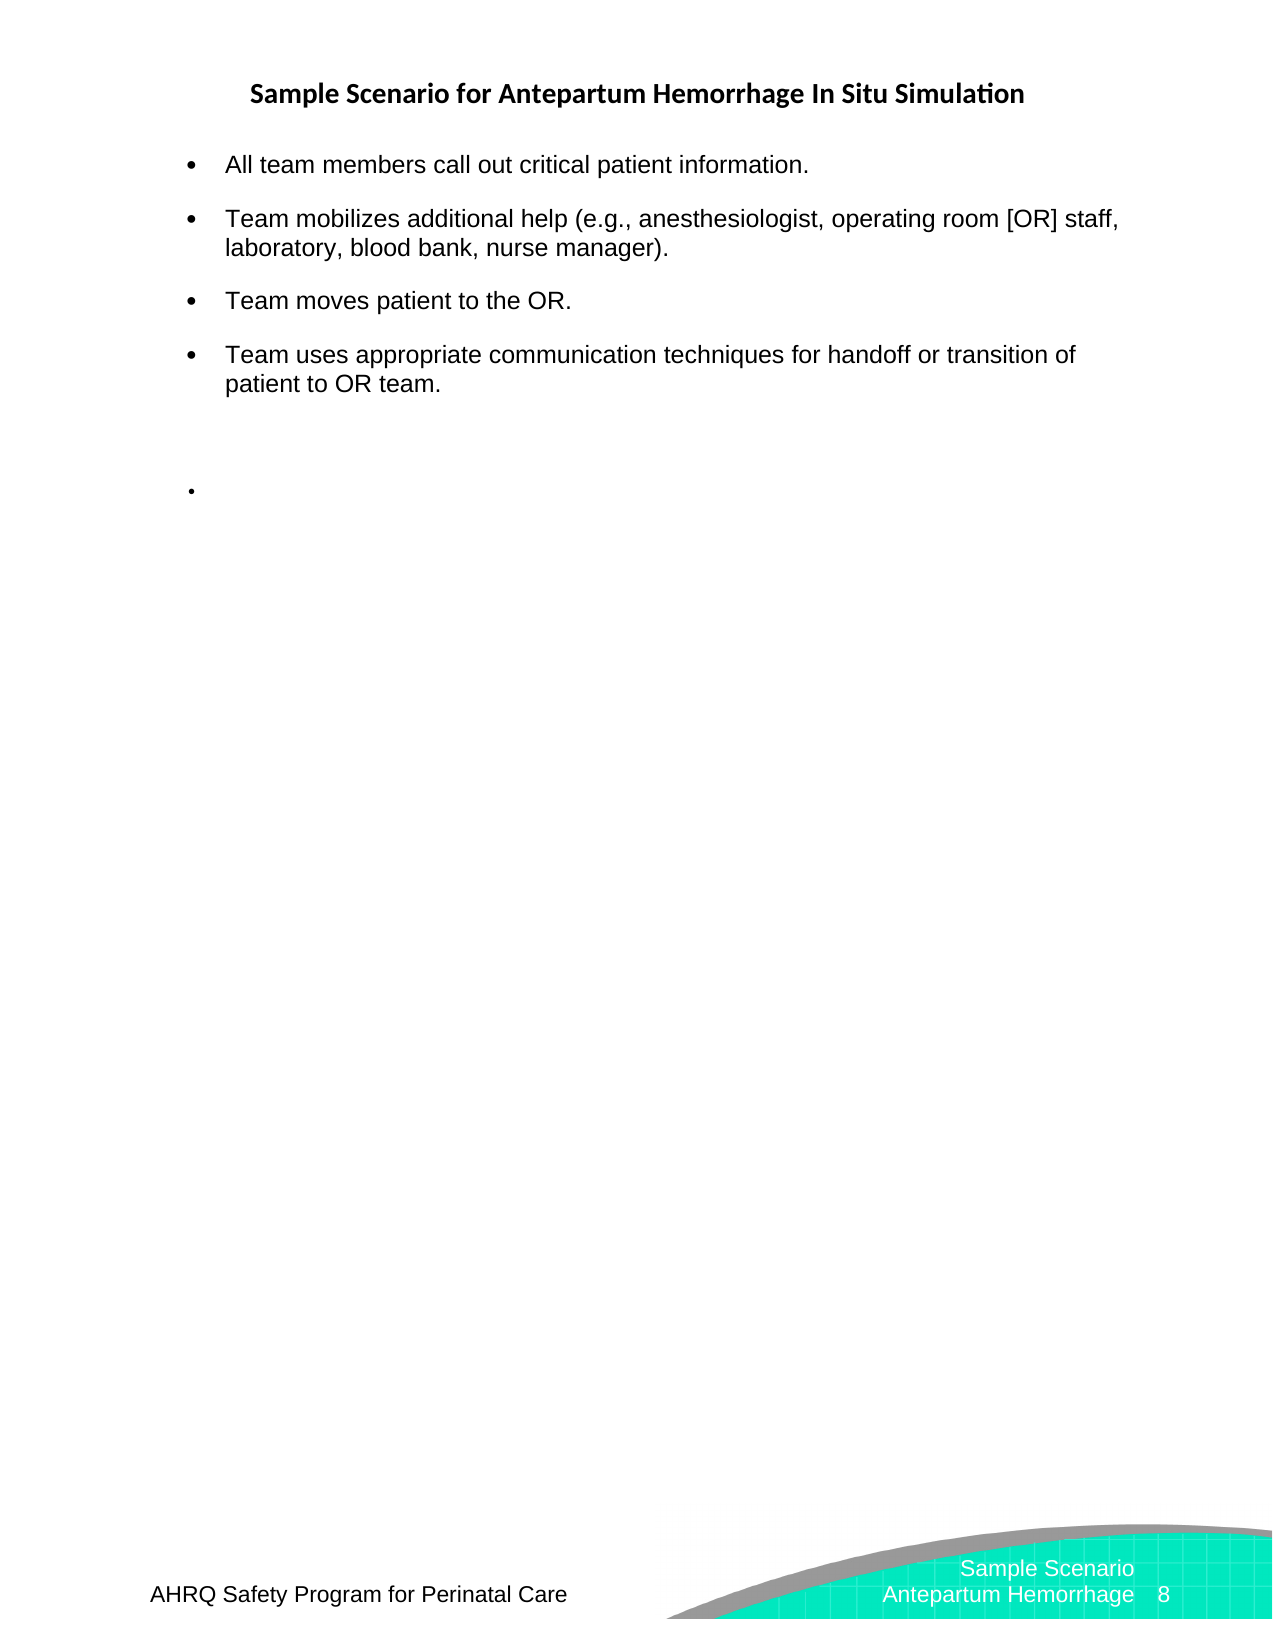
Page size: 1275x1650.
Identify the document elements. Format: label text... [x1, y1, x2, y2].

text Team mobilizes additional help (e.g., anesthesiologist, operating room [OR] staff, laboratory, blood bank, nurse manager). [187, 204, 1125, 261]
text All team members call out critical patient information. [187, 150, 1125, 179]
picture [654, 1503, 1273, 1619]
text Team moves patient to the OR. [187, 286, 1125, 315]
text Team uses appropriate communication techniques for handoff or transition of patient to OR team. [187, 340, 1125, 397]
